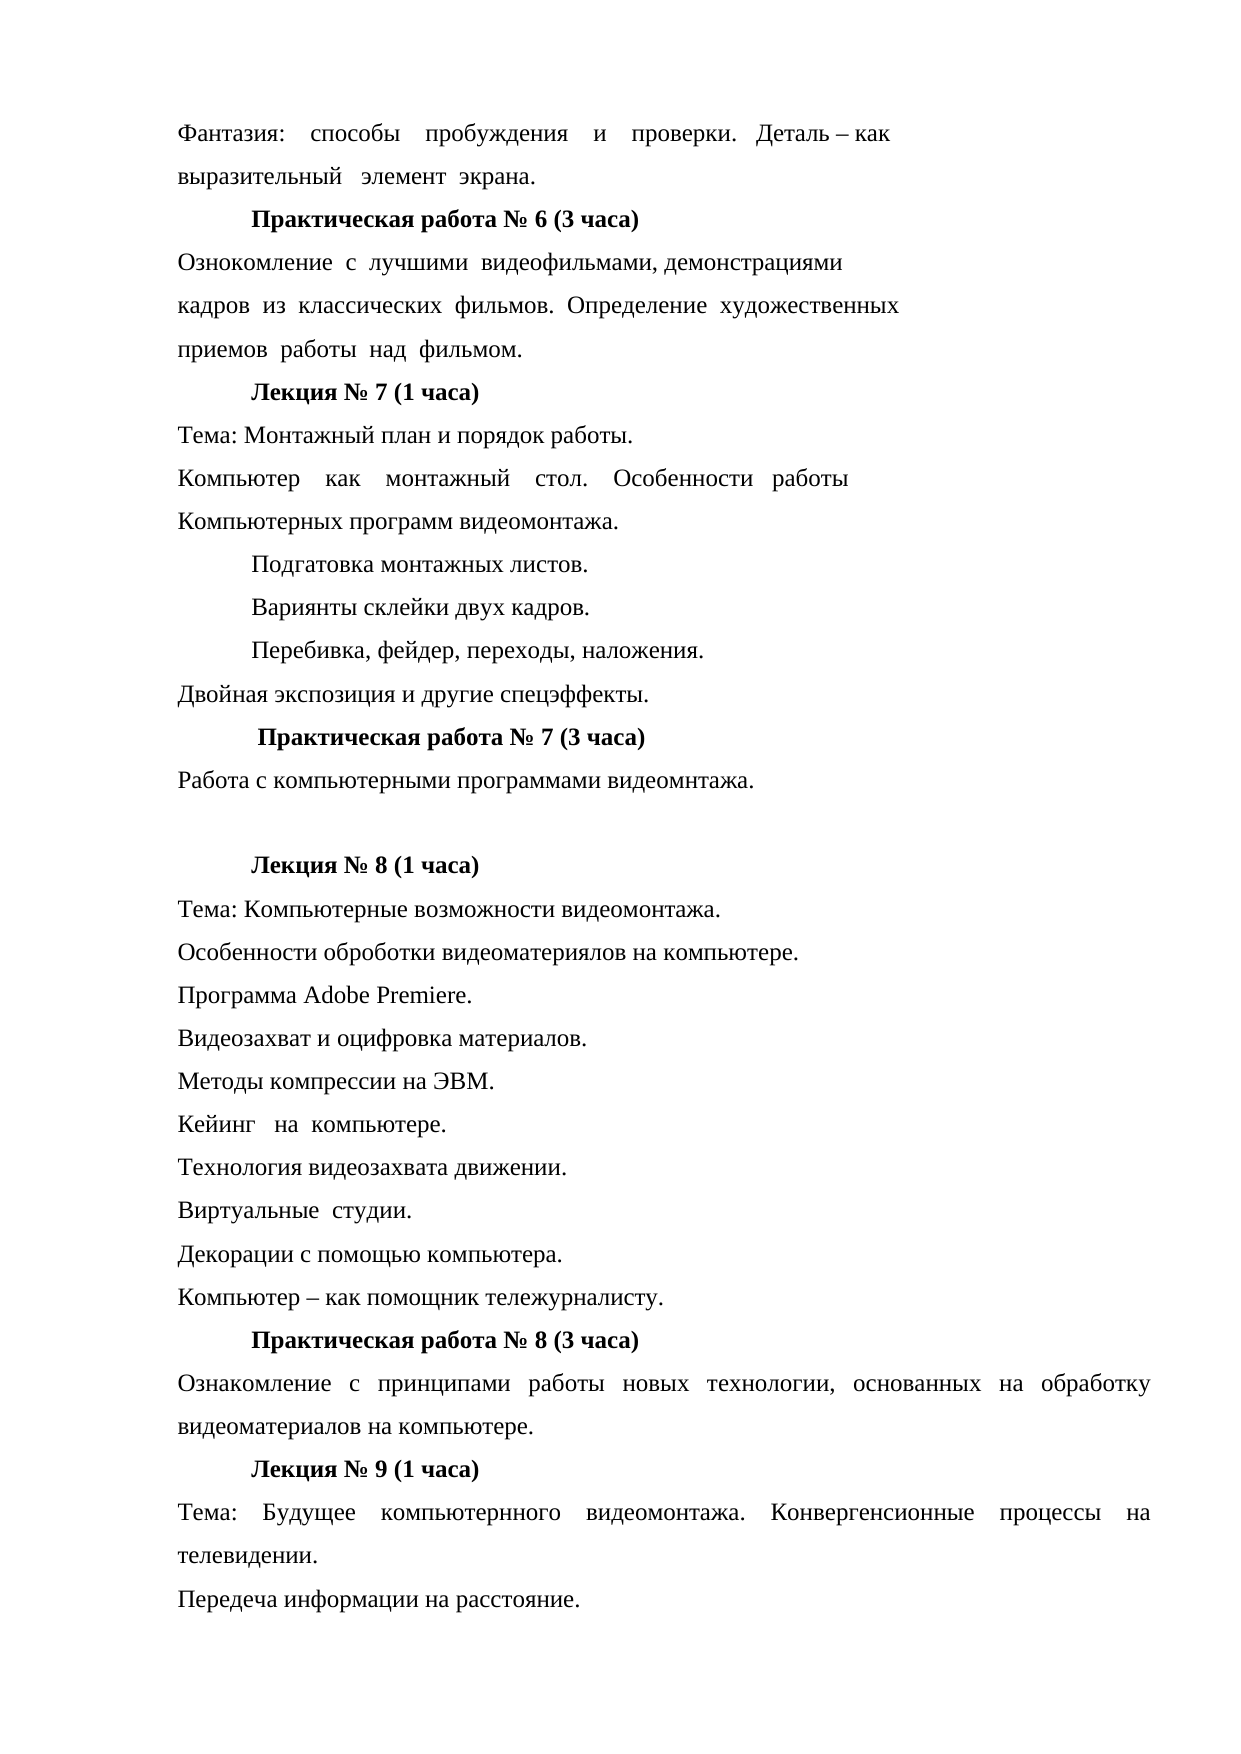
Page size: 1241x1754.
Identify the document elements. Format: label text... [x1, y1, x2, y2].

text приемов работы над фильмом. [177, 334, 1152, 362]
text Подгатовка монтажных листов. [177, 549, 1152, 578]
text Кейинг на компьютере. [177, 1109, 1152, 1138]
text Компьютерных программ видеомонтажа. [177, 506, 1152, 535]
text Ознакомление с принципами работы новых технологии, основанных на обработку видеоматериалов на компьютере. [177, 1368, 1152, 1440]
text Фантазия: способы пробуждения и проверки. Деталь – как [177, 118, 1152, 147]
text Лекция № 9 (1 часа) [177, 1454, 1152, 1483]
text Программа Adobe Premiere. [177, 980, 1152, 1009]
text Виртуальные студии. [177, 1196, 1152, 1224]
text Декорации с помощью компьютера. [177, 1239, 1152, 1267]
text Перебивка, фейдер, переходы, наложения. [177, 636, 1152, 664]
text Вариянты склейки двух кадров. [177, 592, 1152, 621]
text Двойная экспозиция и другие спецэффекты. [177, 679, 1152, 707]
text Практическая работа № 8 (3 часа) [177, 1325, 1152, 1354]
text Лекция № 7 (1 часа) [177, 377, 1152, 406]
text Передеча информации на расстояние. [177, 1584, 1152, 1612]
text Практическая работа № 6 (3 часа) [177, 204, 1152, 233]
text Компьютер – как помощник тележурналисту. [177, 1282, 1152, 1311]
text Тема: Компьютерные возможности видеомонтажа. [177, 894, 1152, 922]
text Компьютер как монтажный стол. Особенности работы [177, 463, 1152, 492]
text Видеозахват и оцифровка материалов. [177, 1023, 1152, 1052]
text Особенности оброботки видеоматериялов на компьютере. [177, 937, 1152, 966]
text Практическая работа № 7 (3 часа) [177, 722, 1152, 751]
text кадров из классических фильмов. Определение художественных [177, 291, 1152, 319]
text Методы компрессии на ЭВМ. [177, 1066, 1152, 1095]
text Работа с компьютерными программами видеомнтажа. [177, 765, 1152, 794]
text выразительный элемент экрана. [177, 161, 1152, 190]
text Тема: Монтажный план и порядок работы. [177, 420, 1152, 449]
text Лекция № 8 (1 часа) [177, 851, 1152, 879]
text Тема: Будущее компьютернного видеомонтажа. Конвергенсионные процессы на телевидении. [177, 1497, 1152, 1569]
text Ознокомление с лучшими видеофильмами, демонстрациями [177, 247, 1152, 276]
text Технология видеозахвата движении. [177, 1152, 1152, 1181]
